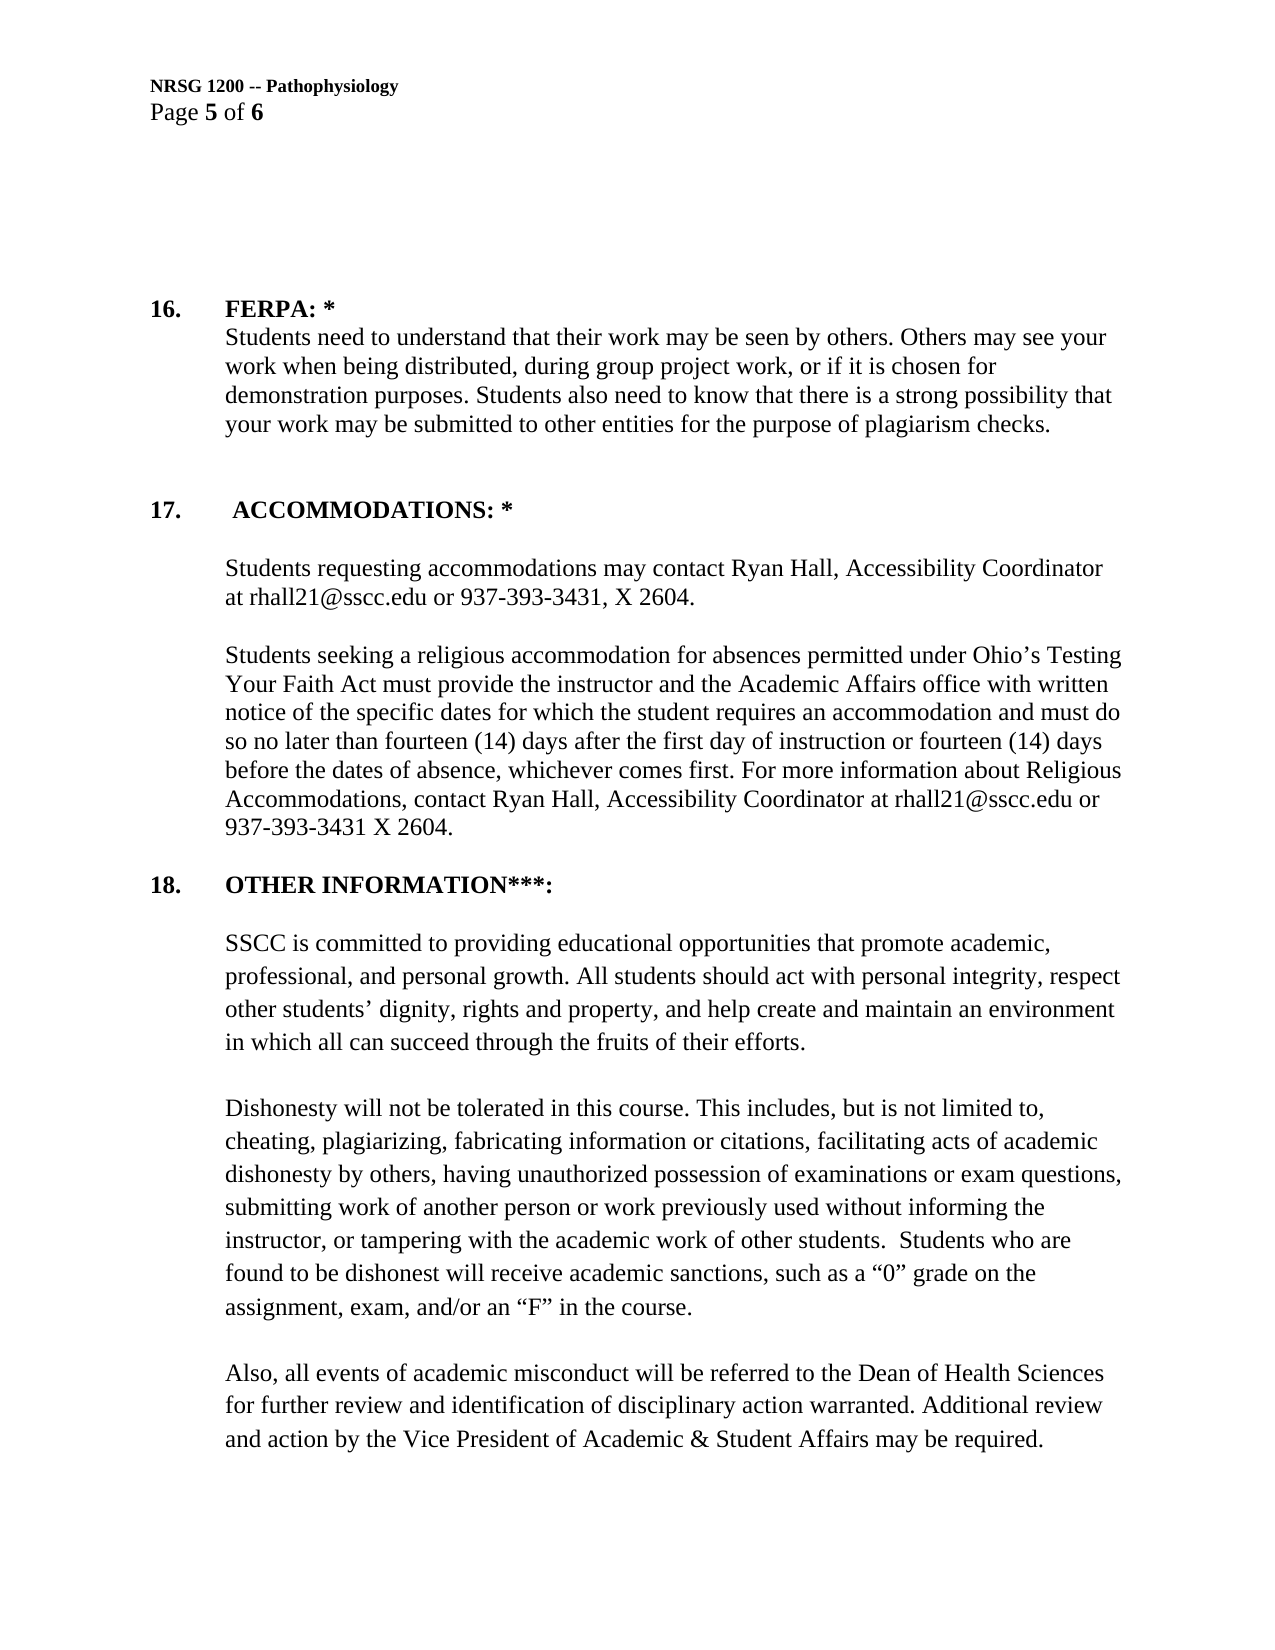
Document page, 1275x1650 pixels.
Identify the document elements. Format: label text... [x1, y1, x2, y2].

text 17. ACCOMMODATIONS: * [150, 495, 1125, 524]
text Students need to understand that their work may be seen by others. Others may see your work when being distributed, during group project work, or if it is chosen for demonstration purposes. Students also need to know that there is a strong possibility that your work may be submitted to other entities for the purpose of plagiarism checks. [225, 322, 1125, 437]
text Students seeking a religious accommodation for absences permitted under Ohio’s Testing Your Faith Act must provide the instructor and the Academic Affairs office with written notice of the specific dates for which the student requires an accommodation and must do so no later than fourteen (14) days after the first day of instruction or fourteen (14) days before the dates of absence, whichever comes first. For more information about Religious Accommodations, contact Ryan Hall, Accessibility Coordinator at rhall21@sscc.edu or 937-393-3431 X 2604. [150, 640, 1125, 841]
text Dishonesty will not be tolerated in this course. This includes, but is not limited to, cheating, plagiarizing, fabricating information or citations, facilitating acts of academic dishonesty by others, having unauthorized possession of examinations or exam questions, submitting work of another person or work previously used without informing the instructor, or tampering with the academic work of other students. Students who are found to be dishonest will receive academic sanctions, such as a “0” grade on the assignment, exam, and/or an “F” in the course. [150, 1093, 1125, 1320]
text Also, all events of academic misconduct will be referred to the Dean of Health Sciences for further review and identification of disciplinary action warranted. Additional review and action by the Vice President of Academic & Student Affairs may be required. [150, 1358, 1125, 1452]
text Students requesting accommodations may contact Ryan Hall, Accessibility Coordinator at rhall21@sscc.edu or 937-393-3431, X 2604. [150, 553, 1125, 611]
text 16. FERPA: * [150, 294, 1125, 322]
text 18. OTHER INFORMATION***: [150, 870, 1125, 899]
text SSCC is committed to providing educational opportunities that promote academic, professional, and personal growth. All students should act with personal integrity, respect other students’ dignity, rights and property, and help create and maintain an environment in which all can succeed through the fruits of their efforts. [150, 928, 1125, 1056]
